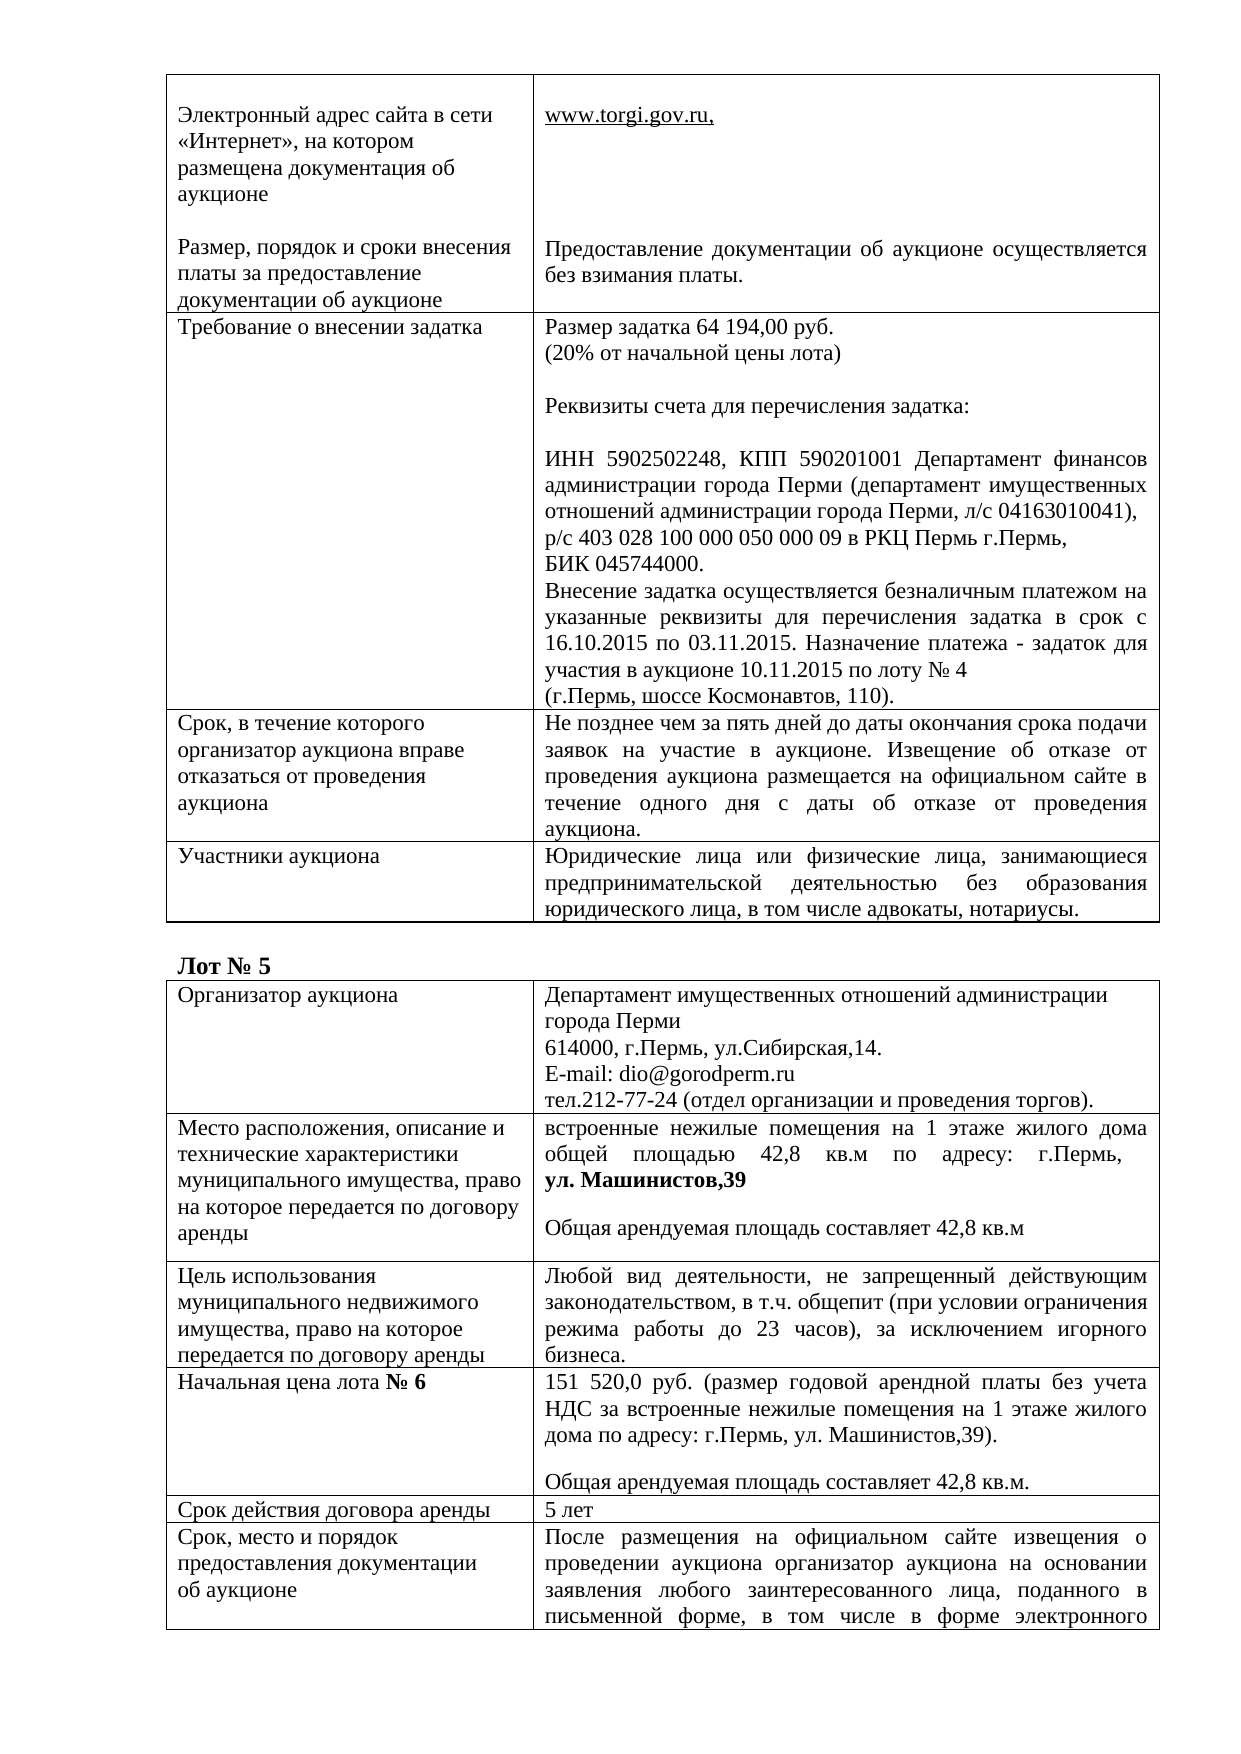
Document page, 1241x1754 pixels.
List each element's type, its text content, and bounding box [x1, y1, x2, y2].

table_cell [534, 1523, 1159, 1628]
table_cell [167, 1523, 533, 1628]
table_header Департамент имущественных отношений администрации города Перми 614000, г.Пермь, ул.Сибирская,14. E-mail: dio@gorodperm.ru тел.212-77-24 (отдел организации и проведения торгов). [534, 981, 1159, 1113]
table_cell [167, 75, 533, 312]
table_cell Требование о внесении задатка [167, 313, 533, 708]
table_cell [534, 75, 1159, 312]
table_header Организатор аукциона [167, 981, 533, 1113]
table_cell Любой вид деятельности, не запрещенный действующим законодательством, в т.ч. общепит (при условии ограничения режима работы до 23 часов), за исключением игорного бизнеса. [534, 1262, 1159, 1367]
table_cell Участники аукциона [167, 842, 533, 921]
table_cell Начальная цена лота № 6 [167, 1368, 533, 1494]
table_cell Размер задатка 64 194,00 руб. (20% от начальной цены лота) Реквизиты счета для перечисления задатка: ИНН 5902502248, КПП 590201001 Департамент финансов администрации города Перми (департамент имущественных отношений администрации города Перми, л/с 04163010041), р/с 403 028 100 000 050 000 09 в РКЦ Пермь г.Пермь, БИК 045744000. Внесение задатка осуществляется безналичным платежом на указанные реквизиты для перечисления задатка в срок с 16.10.2015 по 03.11.2015. Назначение платежа - задаток для участия в аукционе 10.11.2015 по лоту № 4 (г.Пермь, шоссе Космонавтов, 110). [534, 313, 1159, 708]
table_cell Срок действия договора аренды [167, 1496, 533, 1522]
table_cell Срок, в течение которого организатор аукциона вправе отказаться от проведения аукциона [167, 710, 533, 841]
table_cell Место расположения, описание и технические характеристики муниципального имущества, право на которое передается по договору аренды [167, 1114, 533, 1261]
text Лот № 5 [177, 951, 1152, 980]
table_cell 5 лет [534, 1496, 1159, 1522]
table_cell встроенные нежилые помещения на 1 этаже жилого дома общей площадью 42,8 кв.м по адресу: г.Пермь, ул. Машинистов,39 Общая арендуемая площадь составляет 42,8 кв.м [534, 1114, 1159, 1261]
table_cell Цель использования муниципального недвижимого имущества, право на которое передается по договору аренды [167, 1262, 533, 1367]
table_cell Не позднее чем за пять дней до даты окончания срока подачи заявок на участие в аукционе. Извещение об отказе от проведения аукциона размещается на официальном сайте в течение одного дня с даты об отказе от проведения аукциона. [534, 710, 1159, 841]
table_cell Юридические лица или физические лица, занимающиеся предпринимательской деятельностью без образования юридического лица, в том числе адвокаты, нотариусы. [534, 842, 1159, 921]
table_cell 151 520,0 руб. (размер годовой арендной платы без учета НДС за встроенные нежилые помещения на 1 этаже жилого дома по адресу: г.Пермь, ул. Машинистов,39). Общая арендуемая площадь составляет 42,8 кв.м. [534, 1368, 1159, 1494]
